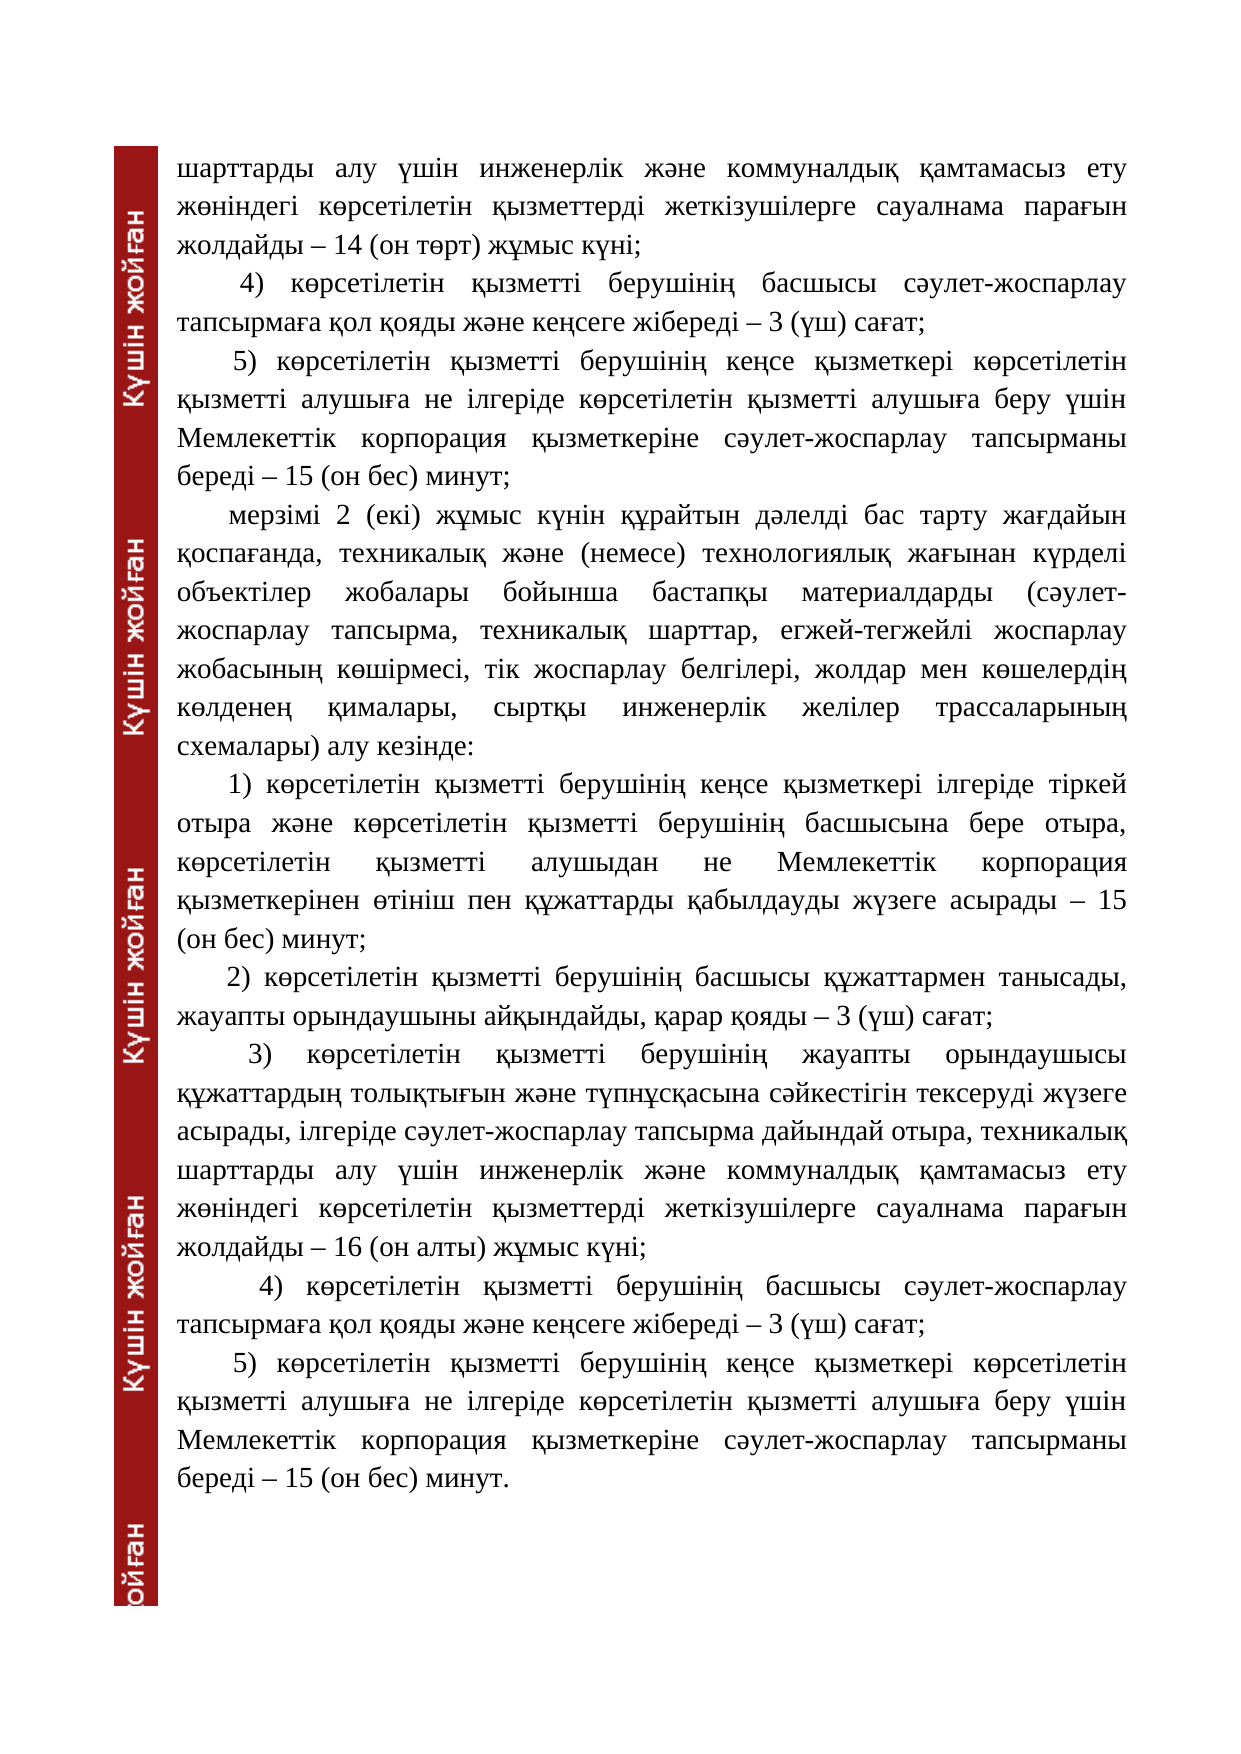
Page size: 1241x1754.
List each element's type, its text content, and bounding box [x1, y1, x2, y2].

picture [114, 492, 158, 497]
picture [114, 954, 158, 959]
text 4) көрсетілетін қызметті берушінің басшысы сәулет-жоспарлау тапсырмаға қол қояды және кеңсеге жібереді – 3 (үш) сағат; [112, 266, 1128, 338]
picture [114, 1263, 158, 1268]
text 2) көрсетілетін қызметті берушінің басшысы құжаттармен танысады, жауапты орындаушыны айқындайды, қарар қояды – 3 (үш) сағат; [112, 959, 1128, 1031]
text 4) көрсетілетін қызметті берушінің басшысы сәулет-жоспарлау тапсырмаға қол қояды және кеңсеге жібереді – 3 (үш) сағат; [112, 1268, 1128, 1340]
picture [114, 1031, 158, 1036]
picture [114, 338, 158, 343]
text 5) көрсетілетін қызметті берушінің кеңсе қызметкері көрсетілетін қызметті алушыға не ілгеріде көрсетілетін қызметті алушыға беру үшін Мемлекеттік корпорация қызметкеріне сәулет-жоспарлау тапсырманы береді – 15 (он бес) минут; [112, 343, 1128, 492]
picture [114, 1340, 158, 1345]
text мерзімі 2 (екі) жұмыс күнін құрайтын дәлелді бас тарту жағдайын қоспағанда, техникалық және (немесе) технологиялық жағынан күрделі объектілер жобалары бойынша бастапқы материалдарды (сәулет-жоспарлау тапсырма, техникалық шарттар, егжей-тегжейлі жоспарлау жобасының көшірмесі, тік жоспарлау белгілері, жолдар мен көшелердің көлденең қималары, сыртқы инженерлік желілер трассаларының схемалары) алу кезінде: [112, 497, 1128, 762]
text 5) көрсетілетін қызметті берушінің кеңсе қызметкері көрсетілетін қызметті алушыға не ілгеріде көрсетілетін қызметті алушыға беру үшін Мемлекеттік корпорация қызметкеріне сәулет-жоспарлау тапсырманы береді – 15 (он бес) минут. [112, 1345, 1128, 1494]
picture [114, 762, 158, 767]
text 3) көрсетілетін қызметті берушінің жауапты орындаушысы құжаттардың толықтығын және түпнұсқасына сәйкестігін тексеруді жүзеге асырады, ілгеріде сәулет-жоспарлау тапсырма дайындай отыра, техникалық шарттарды алу үшін инженерлік және коммуналдық қамтамасыз ету жөніндегі көрсетілетін қызметтерді жеткізушілерге сауалнама парағын жолдайды – 16 (он алты) жұмыс күні; [112, 1036, 1128, 1263]
picture [114, 261, 158, 266]
picture [114, 146, 158, 150]
text 1) көрсетілетін қызметті берушінің кеңсе қызметкері ілгеріде тіркей отыра және көрсетілетін қызметті берушінің басшысына бере отыра, көрсетілетін қызметті алушыдан не Мемлекеттік корпорация қызметкерінен өтініш пен құжаттарды қабылдауды жүзеге асырады – 15 (он бес) минут; [112, 767, 1128, 954]
picture [114, 1494, 158, 1606]
